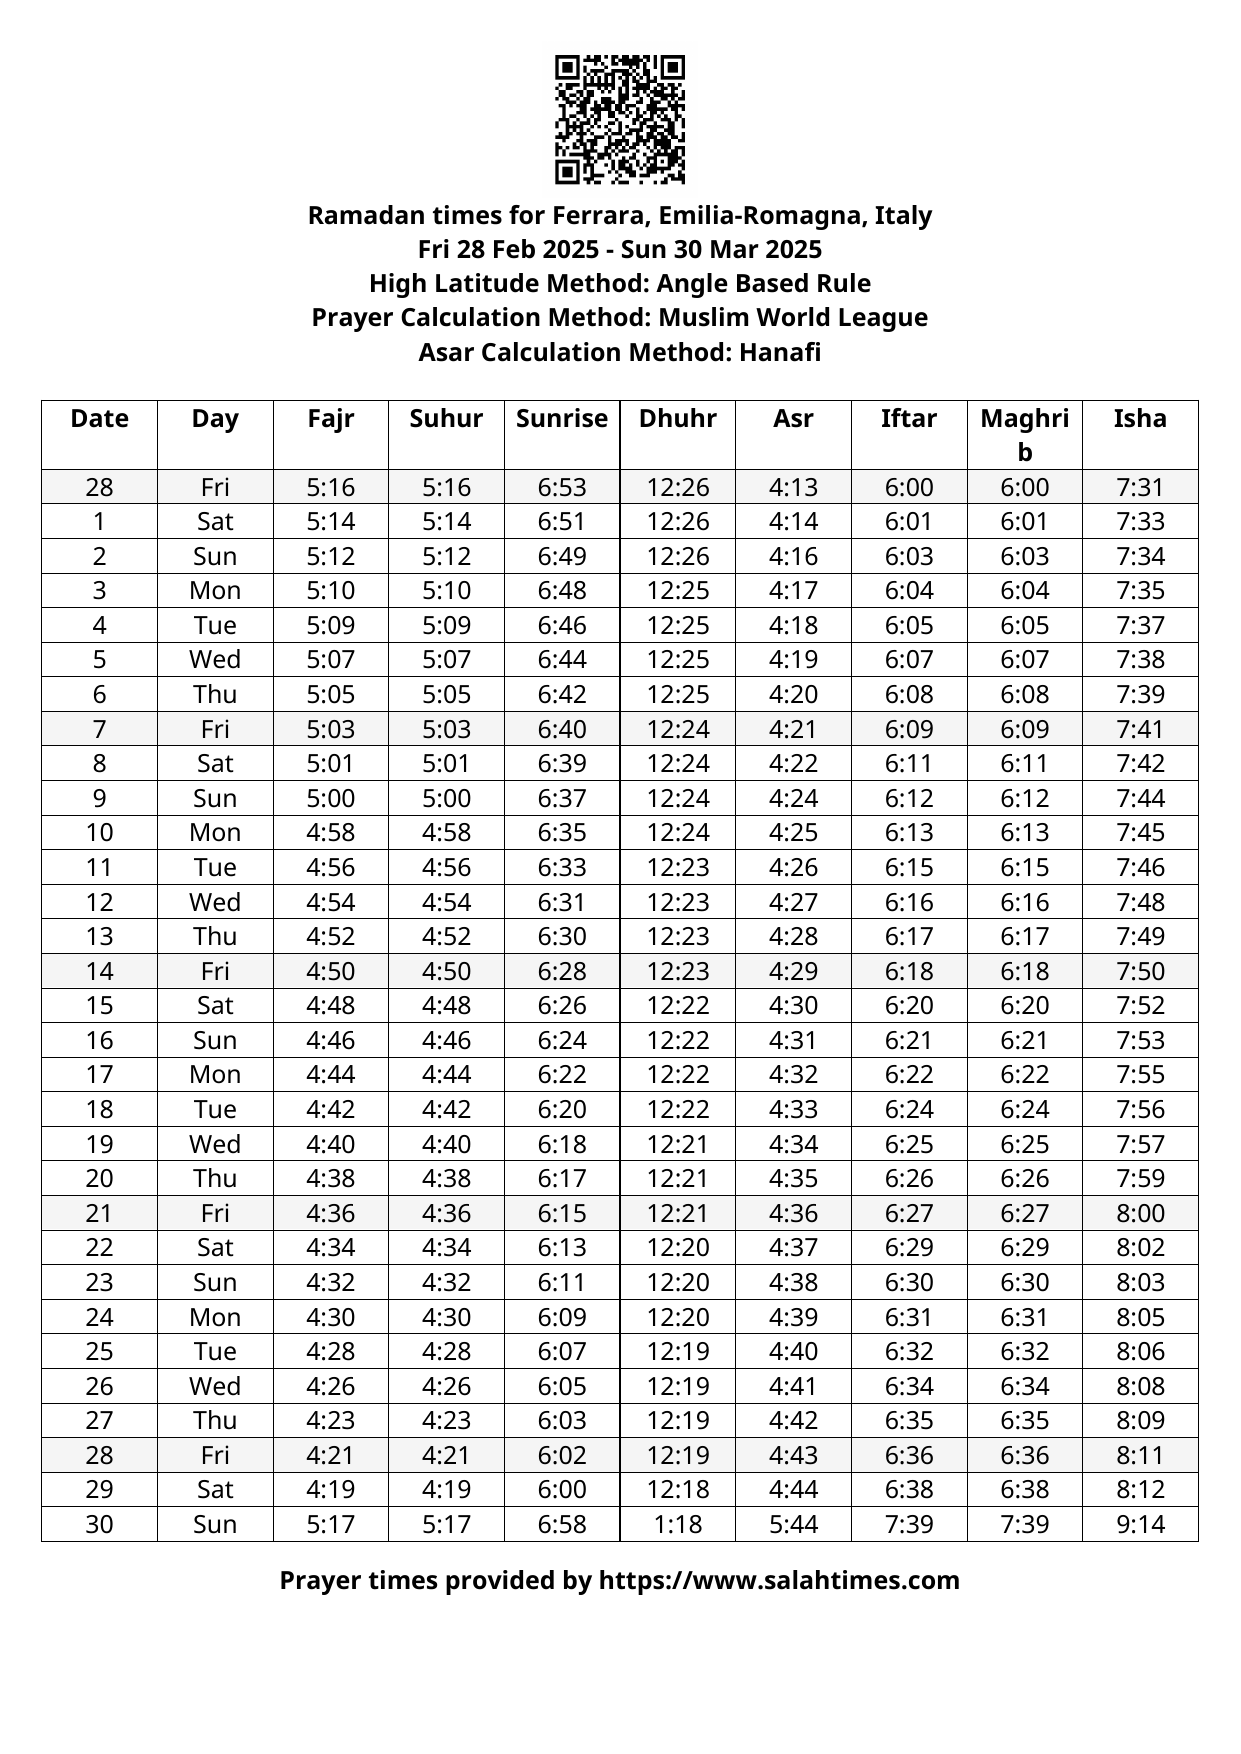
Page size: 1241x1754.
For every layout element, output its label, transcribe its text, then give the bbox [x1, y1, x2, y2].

table_cell 6:16 [968, 885, 1082, 918]
table_cell 1:18 [621, 1507, 735, 1541]
table_cell 5:00 [274, 781, 388, 814]
table_cell Tue [158, 1334, 273, 1368]
table_cell 12:19 [621, 1404, 735, 1437]
table_cell 6:03 [505, 1404, 619, 1437]
table_cell 4:20 [736, 677, 851, 711]
table_cell 7:39 [1083, 677, 1198, 711]
table_cell 6:18 [968, 954, 1082, 987]
table_cell 8 [42, 746, 157, 780]
table_cell Sun [158, 539, 273, 572]
table_cell 7:53 [1083, 1023, 1198, 1057]
table_cell 5:09 [274, 608, 388, 642]
table_cell 6:22 [505, 1058, 619, 1091]
table_cell 6:07 [852, 643, 967, 676]
table_cell 12:26 [621, 504, 735, 538]
table_cell 4:52 [389, 919, 504, 953]
table_cell 7:41 [1083, 712, 1198, 745]
table_cell 6:27 [968, 1196, 1082, 1229]
table_cell 6:20 [968, 989, 1082, 1022]
table_cell 4:54 [389, 885, 504, 918]
table_cell 6:35 [505, 816, 619, 849]
table_cell 4:38 [274, 1161, 388, 1195]
table_cell 12:23 [621, 919, 735, 953]
table_cell 12:24 [621, 712, 735, 745]
table_cell 6:36 [968, 1438, 1082, 1472]
table_cell 12:20 [621, 1265, 735, 1299]
table_cell 4:24 [736, 781, 851, 814]
table_cell 6:38 [968, 1473, 1082, 1506]
text Asar Calculation Method: Hanafi [42, 334, 1198, 368]
table_cell 12:20 [621, 1300, 735, 1333]
table_cell 12:23 [621, 954, 735, 987]
table_cell 6:30 [505, 919, 619, 953]
table_cell 5:12 [389, 539, 504, 572]
table_header Suhur [389, 401, 504, 469]
table_cell 6:26 [505, 989, 619, 1022]
table_cell 4:27 [736, 885, 851, 918]
table_cell 12:23 [621, 885, 735, 918]
table_cell 8:11 [1083, 1438, 1198, 1472]
table_cell 6:22 [968, 1058, 1082, 1091]
table_cell 6:24 [852, 1092, 967, 1126]
table_cell 7:49 [1083, 919, 1198, 953]
table_cell 6:13 [852, 816, 967, 849]
table_header Fajr [274, 401, 388, 469]
table_cell 6:03 [852, 539, 967, 572]
table_cell 14 [42, 954, 157, 987]
table_cell 4:30 [736, 989, 851, 1022]
table_cell 6:00 [852, 470, 967, 503]
table_cell 8:09 [1083, 1404, 1198, 1437]
table_cell 4:50 [274, 954, 388, 987]
table_cell 4:30 [274, 1300, 388, 1333]
table_cell 6:08 [852, 677, 967, 711]
table_cell 12:18 [621, 1473, 735, 1506]
table_cell 12:23 [621, 850, 735, 884]
table_cell 8:03 [1083, 1265, 1198, 1299]
table_cell 6:27 [852, 1196, 967, 1229]
table_cell 5 [42, 643, 157, 676]
table_cell 4:54 [274, 885, 388, 918]
table_cell Fri [158, 954, 273, 987]
table_cell 4:44 [274, 1058, 388, 1091]
table_cell 6:00 [505, 1473, 619, 1506]
table_cell 6:25 [852, 1127, 967, 1160]
table_cell 7:39 [852, 1507, 967, 1541]
table_cell Sat [158, 504, 273, 538]
table_cell 4:42 [274, 1092, 388, 1126]
table_cell 6:13 [968, 816, 1082, 849]
table_cell 6:01 [968, 504, 1082, 538]
table_cell Sun [158, 1023, 273, 1057]
table_cell 4:44 [389, 1058, 504, 1091]
text Prayer times provided by https://www.salahtimes.com [42, 1563, 1198, 1597]
table_cell 6:15 [968, 850, 1082, 884]
table_cell 5:05 [274, 677, 388, 711]
table_header Dhuhr [621, 401, 735, 469]
table_cell 22 [42, 1231, 157, 1264]
table_cell 7 [42, 712, 157, 745]
table_cell 12:21 [621, 1127, 735, 1160]
table_cell 6:04 [852, 574, 967, 607]
picture [542, 41, 699, 198]
table_cell 12 [42, 885, 157, 918]
table_cell 7:44 [1083, 781, 1198, 814]
table_cell 4:30 [389, 1300, 504, 1333]
table_cell 6:22 [852, 1058, 967, 1091]
table_cell 4:23 [389, 1404, 504, 1437]
table_cell 4:21 [736, 712, 851, 745]
table_cell 6:21 [968, 1023, 1082, 1057]
table_cell 4:21 [274, 1438, 388, 1472]
table_cell 6:07 [968, 643, 1082, 676]
table_cell 4:36 [389, 1196, 504, 1229]
table_cell 4:37 [736, 1231, 851, 1264]
table_cell 6:18 [852, 954, 967, 987]
table_cell 30 [42, 1507, 157, 1541]
table_cell 29 [42, 1473, 157, 1506]
table_cell 20 [42, 1161, 157, 1195]
table_cell 6:11 [505, 1265, 619, 1299]
table_cell 6:24 [505, 1023, 619, 1057]
table_header Maghrib [968, 401, 1082, 469]
table_cell 4:44 [736, 1473, 851, 1506]
table_cell 4:33 [736, 1092, 851, 1126]
table_cell 6:32 [968, 1334, 1082, 1368]
table_cell 7:56 [1083, 1092, 1198, 1126]
table_cell Fri [158, 1196, 273, 1229]
table_cell 4:39 [736, 1300, 851, 1333]
table_cell 4:26 [736, 850, 851, 884]
table_cell Thu [158, 677, 273, 711]
table_cell 5:17 [274, 1507, 388, 1541]
table_cell 6:38 [852, 1473, 967, 1506]
table_cell 13 [42, 919, 157, 953]
table_cell 4:28 [274, 1334, 388, 1368]
table_cell Thu [158, 1161, 273, 1195]
table_cell 6:26 [968, 1161, 1082, 1195]
table_cell 28 [42, 470, 157, 503]
table_cell 27 [42, 1404, 157, 1437]
table_cell 6:11 [852, 746, 967, 780]
table_header Sunrise [505, 401, 619, 469]
table_cell 5:07 [389, 643, 504, 676]
table_cell Fri [158, 1438, 273, 1472]
table_cell 4:13 [736, 470, 851, 503]
table_cell 9:14 [1083, 1507, 1198, 1541]
table_cell 6:05 [505, 1369, 619, 1402]
table_cell Mon [158, 574, 273, 607]
table_cell 12:26 [621, 539, 735, 572]
table_cell 12:25 [621, 574, 735, 607]
table_cell 4:18 [736, 608, 851, 642]
table_cell 6:17 [968, 919, 1082, 953]
table_cell 6:31 [968, 1300, 1082, 1333]
table_cell 6:01 [852, 504, 967, 538]
table_cell 7:38 [1083, 643, 1198, 676]
table_cell 6:51 [505, 504, 619, 538]
table_cell 5:14 [274, 504, 388, 538]
table_cell 6:28 [505, 954, 619, 987]
table_cell 4:32 [389, 1265, 504, 1299]
table_cell 6:34 [968, 1369, 1082, 1402]
table_cell 6:33 [505, 850, 619, 884]
table_cell 4:32 [274, 1265, 388, 1299]
table_cell 4:36 [736, 1196, 851, 1229]
table_cell Wed [158, 885, 273, 918]
table_cell 26 [42, 1369, 157, 1402]
table_cell 4:26 [389, 1369, 504, 1402]
table_header Asr [736, 401, 851, 469]
table_cell 6:32 [852, 1334, 967, 1368]
table_cell 9 [42, 781, 157, 814]
table_cell 21 [42, 1196, 157, 1229]
table_cell 4:34 [274, 1231, 388, 1264]
table_cell 6:35 [968, 1404, 1082, 1437]
table_cell Tue [158, 1092, 273, 1126]
table_cell 12:24 [621, 816, 735, 849]
table_cell 4:58 [274, 816, 388, 849]
table_cell Mon [158, 1300, 273, 1333]
table_cell 6:30 [852, 1265, 967, 1299]
table_cell 4:29 [736, 954, 851, 987]
table_cell 12:22 [621, 989, 735, 1022]
table_cell 5:01 [274, 746, 388, 780]
table_cell 5:16 [389, 470, 504, 503]
table_cell 4:38 [389, 1161, 504, 1195]
table_cell Mon [158, 1058, 273, 1091]
table_cell 4:40 [389, 1127, 504, 1160]
table_cell Sat [158, 746, 273, 780]
table_cell 4:19 [736, 643, 851, 676]
table_cell 4:16 [736, 539, 851, 572]
table_cell Fri [158, 470, 273, 503]
table_cell 6:04 [968, 574, 1082, 607]
table_cell 6:31 [852, 1300, 967, 1333]
table_cell 8:12 [1083, 1473, 1198, 1506]
table_cell 4:32 [736, 1058, 851, 1091]
table_cell Sun [158, 1265, 273, 1299]
table_cell 23 [42, 1265, 157, 1299]
table_cell 4:56 [274, 850, 388, 884]
text High Latitude Method: Angle Based Rule [42, 266, 1198, 300]
table_cell 7:55 [1083, 1058, 1198, 1091]
table_cell Mon [158, 816, 273, 849]
table_cell 4:26 [274, 1369, 388, 1402]
table_cell 12:25 [621, 608, 735, 642]
table_cell 8:06 [1083, 1334, 1198, 1368]
table_cell Wed [158, 1369, 273, 1402]
table_cell Sat [158, 1473, 273, 1506]
table_cell 4:43 [736, 1438, 851, 1472]
table_cell 4:42 [389, 1092, 504, 1126]
table_cell 6:15 [852, 850, 967, 884]
table_cell 4:46 [389, 1023, 504, 1057]
table_cell 6:25 [968, 1127, 1082, 1160]
table_cell 5:14 [389, 504, 504, 538]
table_cell 16 [42, 1023, 157, 1057]
table_cell 6:13 [505, 1231, 619, 1264]
table_header Iftar [852, 401, 967, 469]
table_cell 7:39 [968, 1507, 1082, 1541]
table_cell 6:05 [968, 608, 1082, 642]
table_cell 12:22 [621, 1023, 735, 1057]
table_cell 5:10 [274, 574, 388, 607]
table_cell 6:40 [505, 712, 619, 745]
table_cell 4:19 [274, 1473, 388, 1506]
table_cell 5:44 [736, 1507, 851, 1541]
table_cell 12:20 [621, 1231, 735, 1264]
table_cell 4:36 [274, 1196, 388, 1229]
table_cell 6:49 [505, 539, 619, 572]
table_cell 4:42 [736, 1404, 851, 1437]
table_cell 8:02 [1083, 1231, 1198, 1264]
table_cell 6:46 [505, 608, 619, 642]
table_cell 6:39 [505, 746, 619, 780]
table_cell 7:59 [1083, 1161, 1198, 1195]
table_cell 4 [42, 608, 157, 642]
table_cell 24 [42, 1300, 157, 1333]
table_cell 6:31 [505, 885, 619, 918]
table_cell 6:17 [505, 1161, 619, 1195]
table_cell Fri [158, 712, 273, 745]
table_cell 6:09 [968, 712, 1082, 745]
table_cell 4:52 [274, 919, 388, 953]
table_cell 7:50 [1083, 954, 1198, 987]
table_cell 12:26 [621, 470, 735, 503]
table_cell 5:09 [389, 608, 504, 642]
table_cell 5:05 [389, 677, 504, 711]
table_cell 1 [42, 504, 157, 538]
table_cell 4:56 [389, 850, 504, 884]
table_cell 7:42 [1083, 746, 1198, 780]
table_cell 12:21 [621, 1161, 735, 1195]
table_cell 6:08 [968, 677, 1082, 711]
table_cell 6:30 [968, 1265, 1082, 1299]
text Fri 28 Feb 2025 - Sun 30 Mar 2025 [42, 232, 1198, 266]
table_cell 7:33 [1083, 504, 1198, 538]
table_cell 4:31 [736, 1023, 851, 1057]
table_header Isha [1083, 401, 1198, 469]
table_cell 4:46 [274, 1023, 388, 1057]
table_cell 2 [42, 539, 157, 572]
table_cell 15 [42, 989, 157, 1022]
table_cell 6:00 [968, 470, 1082, 503]
table_cell 4:41 [736, 1369, 851, 1402]
table_cell 4:58 [389, 816, 504, 849]
table_cell 4:40 [736, 1334, 851, 1368]
table_header Date [42, 401, 157, 469]
table_cell 5:12 [274, 539, 388, 572]
table_cell 4:17 [736, 574, 851, 607]
table_cell 6:02 [505, 1438, 619, 1472]
table_cell 6:20 [852, 989, 967, 1022]
table_cell 10 [42, 816, 157, 849]
table_cell 4:50 [389, 954, 504, 987]
table_cell 12:22 [621, 1092, 735, 1126]
table_cell 6:37 [505, 781, 619, 814]
table_cell 4:48 [274, 989, 388, 1022]
table_cell 4:28 [389, 1334, 504, 1368]
table_cell 5:03 [274, 712, 388, 745]
table_cell 6 [42, 677, 157, 711]
table_cell 7:34 [1083, 539, 1198, 572]
table_cell 6:44 [505, 643, 619, 676]
table_cell 6:48 [505, 574, 619, 607]
table_cell 6:11 [968, 746, 1082, 780]
table_cell 6:07 [505, 1334, 619, 1368]
table_cell Thu [158, 1404, 273, 1437]
table_cell 4:35 [736, 1161, 851, 1195]
table_cell 6:29 [852, 1231, 967, 1264]
table_cell Wed [158, 643, 273, 676]
table_cell 6:17 [852, 919, 967, 953]
table_cell Sat [158, 989, 273, 1022]
table_cell Tue [158, 608, 273, 642]
table_cell 4:14 [736, 504, 851, 538]
table_cell 6:09 [852, 712, 967, 745]
table_cell 7:57 [1083, 1127, 1198, 1160]
table_cell 8:00 [1083, 1196, 1198, 1229]
table_cell 17 [42, 1058, 157, 1091]
table_cell 6:35 [852, 1404, 967, 1437]
table_cell 6:34 [852, 1369, 967, 1402]
table_cell Tue [158, 850, 273, 884]
table_cell 6:24 [968, 1092, 1082, 1126]
table_cell 12:25 [621, 677, 735, 711]
table_cell 6:29 [968, 1231, 1082, 1264]
table_cell 28 [42, 1438, 157, 1472]
text Prayer Calculation Method: Muslim World League [42, 300, 1198, 334]
table_cell 4:40 [274, 1127, 388, 1160]
table_cell 11 [42, 850, 157, 884]
table_header Day [158, 401, 273, 469]
table_cell 4:48 [389, 989, 504, 1022]
table_cell 6:15 [505, 1196, 619, 1229]
table_cell 7:31 [1083, 470, 1198, 503]
table_cell 5:03 [389, 712, 504, 745]
table_cell 4:19 [389, 1473, 504, 1506]
table_cell 7:37 [1083, 608, 1198, 642]
table_cell 6:12 [852, 781, 967, 814]
table_cell Sun [158, 781, 273, 814]
table_cell 7:52 [1083, 989, 1198, 1022]
table_cell 7:46 [1083, 850, 1198, 884]
table_cell 5:16 [274, 470, 388, 503]
table_cell 6:05 [852, 608, 967, 642]
table_cell 12:19 [621, 1369, 735, 1402]
table_cell 4:22 [736, 746, 851, 780]
table_cell Thu [158, 919, 273, 953]
table_cell 6:42 [505, 677, 619, 711]
table_cell 12:22 [621, 1058, 735, 1091]
table_cell 5:17 [389, 1507, 504, 1541]
table_cell 6:21 [852, 1023, 967, 1057]
table_cell 4:34 [389, 1231, 504, 1264]
table_cell 6:18 [505, 1127, 619, 1160]
table_cell 4:38 [736, 1265, 851, 1299]
table_cell Sat [158, 1231, 273, 1264]
table_cell 6:20 [505, 1092, 619, 1126]
table_cell 12:21 [621, 1196, 735, 1229]
table_cell 18 [42, 1092, 157, 1126]
table_cell 6:12 [968, 781, 1082, 814]
table_cell 7:45 [1083, 816, 1198, 849]
table_cell 4:25 [736, 816, 851, 849]
table_cell 7:48 [1083, 885, 1198, 918]
table_cell 12:24 [621, 781, 735, 814]
table_cell Sun [158, 1507, 273, 1541]
table_cell 19 [42, 1127, 157, 1160]
table_cell 4:23 [274, 1404, 388, 1437]
table_cell 5:07 [274, 643, 388, 676]
table_cell 6:53 [505, 470, 619, 503]
table_cell 6:09 [505, 1300, 619, 1333]
table_cell 4:21 [389, 1438, 504, 1472]
table_cell 5:01 [389, 746, 504, 780]
table_cell 12:19 [621, 1334, 735, 1368]
table_cell 12:24 [621, 746, 735, 780]
table_cell 6:26 [852, 1161, 967, 1195]
table_cell Wed [158, 1127, 273, 1160]
table_cell 8:08 [1083, 1369, 1198, 1402]
table_cell 5:00 [389, 781, 504, 814]
table_cell 5:10 [389, 574, 504, 607]
table_cell 3 [42, 574, 157, 607]
table_cell 6:16 [852, 885, 967, 918]
text Ramadan times for Ferrara, Emilia-Romagna, Italy [42, 198, 1198, 232]
table_cell 12:25 [621, 643, 735, 676]
table_cell 6:36 [852, 1438, 967, 1472]
table_cell 4:34 [736, 1127, 851, 1160]
table_cell 8:05 [1083, 1300, 1198, 1333]
table_cell 12:19 [621, 1438, 735, 1472]
table_cell 4:28 [736, 919, 851, 953]
table_cell 6:58 [505, 1507, 619, 1541]
table_cell 7:35 [1083, 574, 1198, 607]
table_cell 6:03 [968, 539, 1082, 572]
table_cell 25 [42, 1334, 157, 1368]
